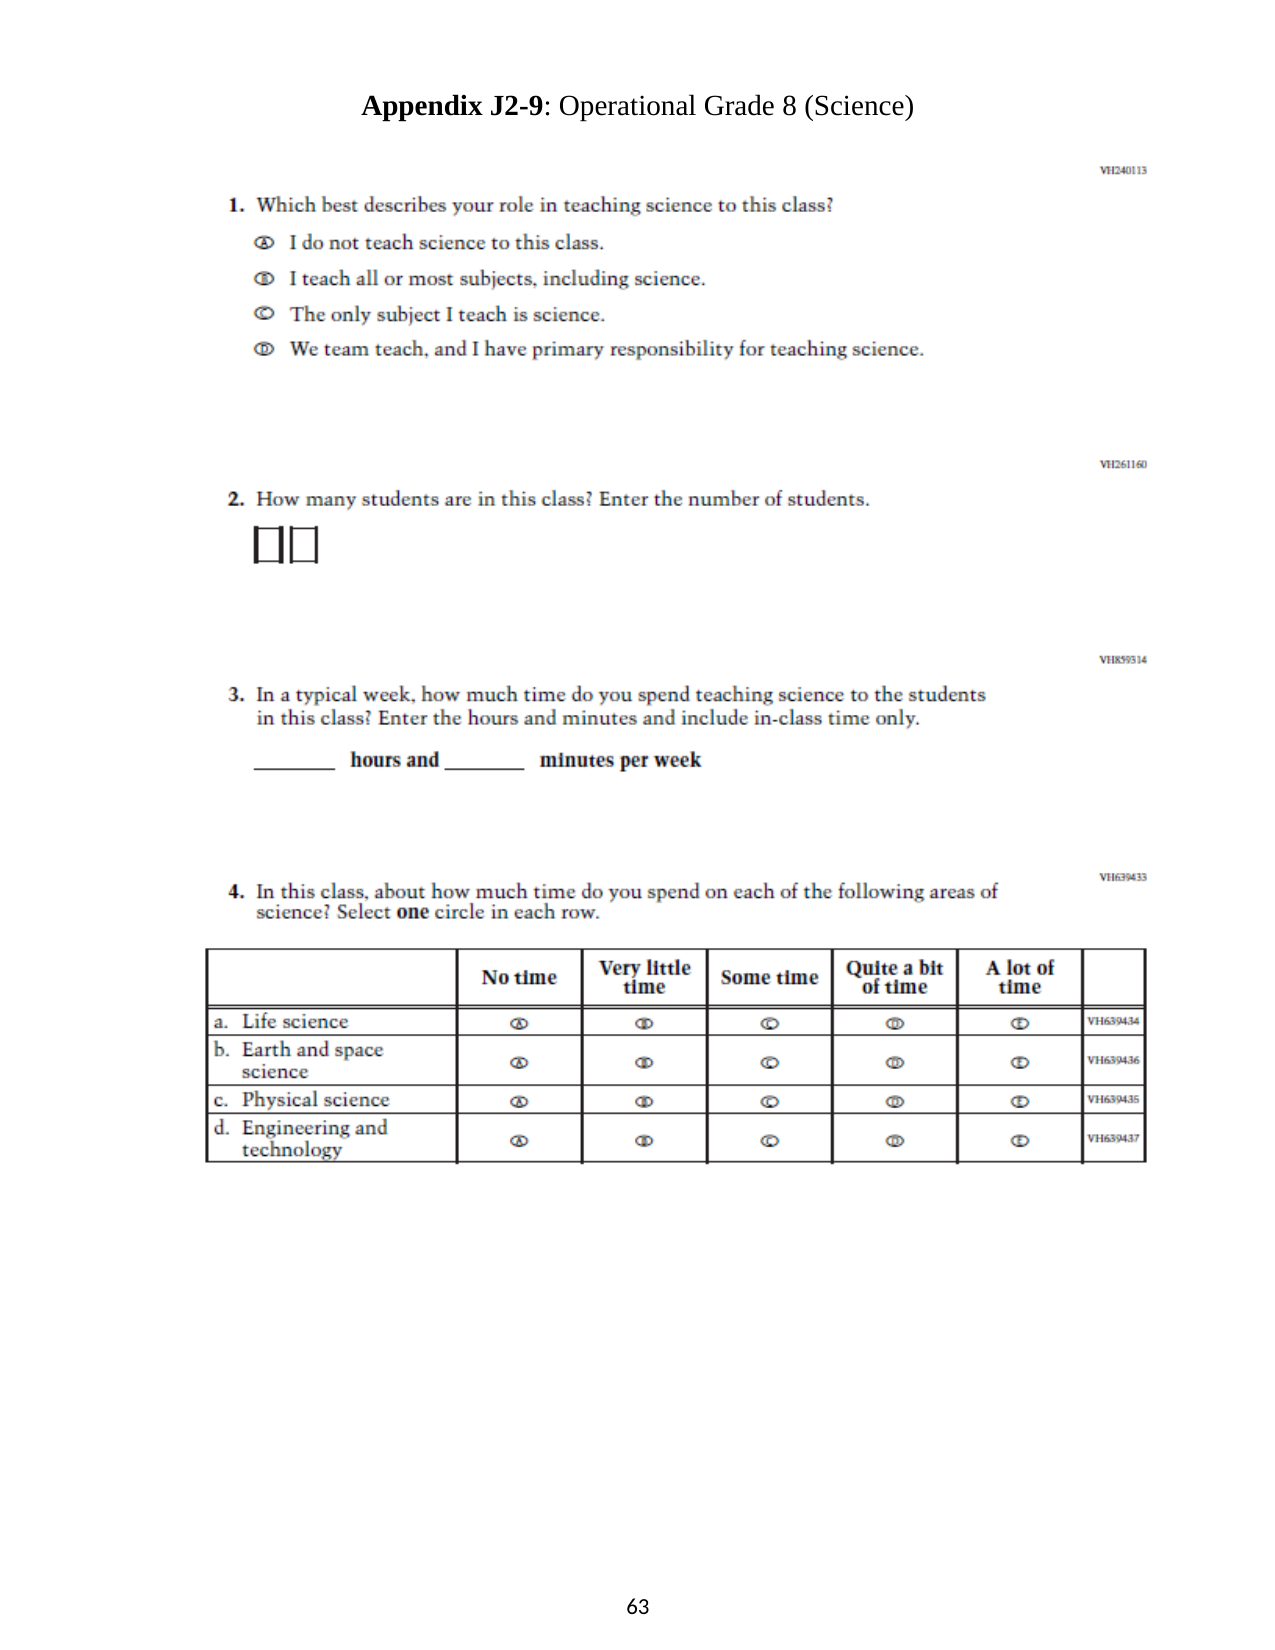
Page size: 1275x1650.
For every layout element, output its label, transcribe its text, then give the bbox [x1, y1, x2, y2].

subtitle Appendix J2-9: Operational Grade 8 (Science) [90, 88, 1185, 122]
picture [190, 152, 1161, 1180]
